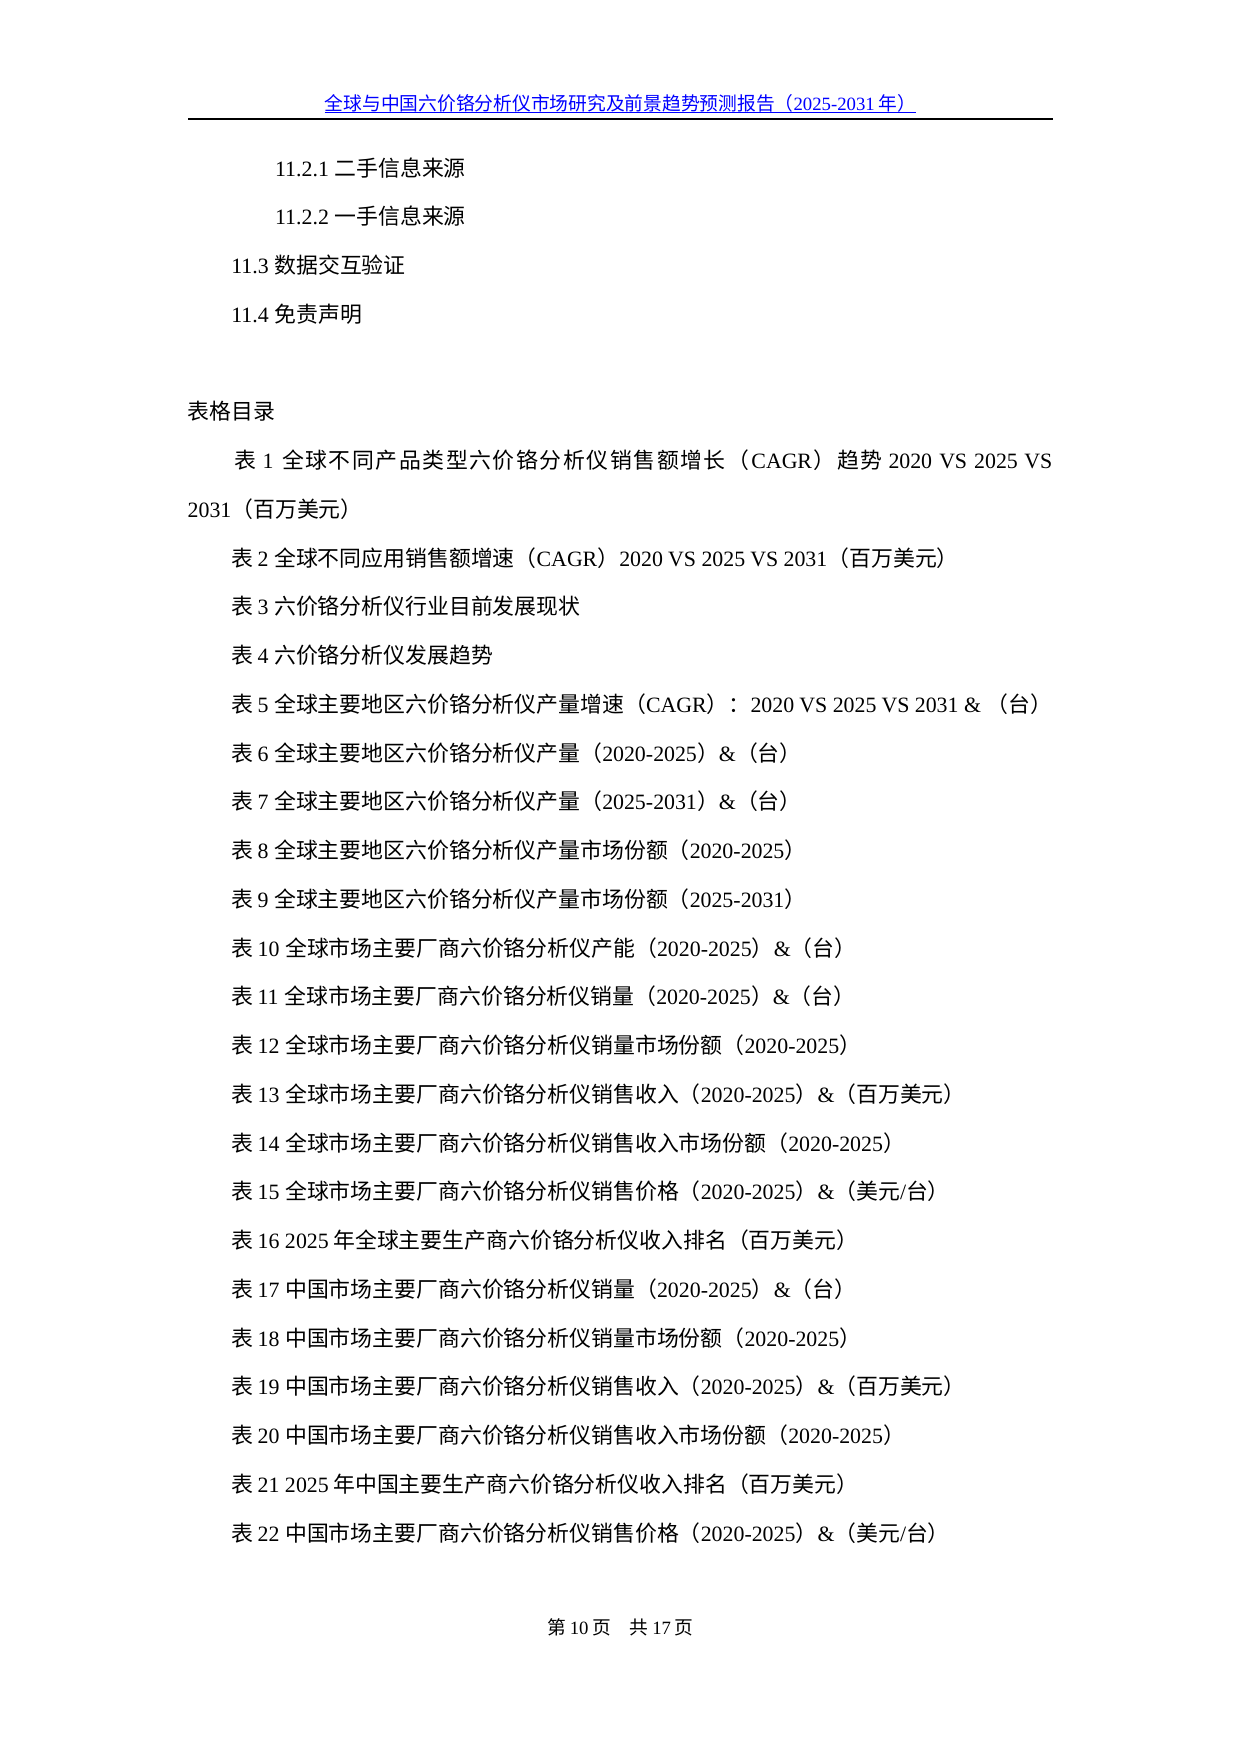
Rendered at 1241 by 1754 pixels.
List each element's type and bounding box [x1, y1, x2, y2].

text [187, 150, 1053, 1548]
